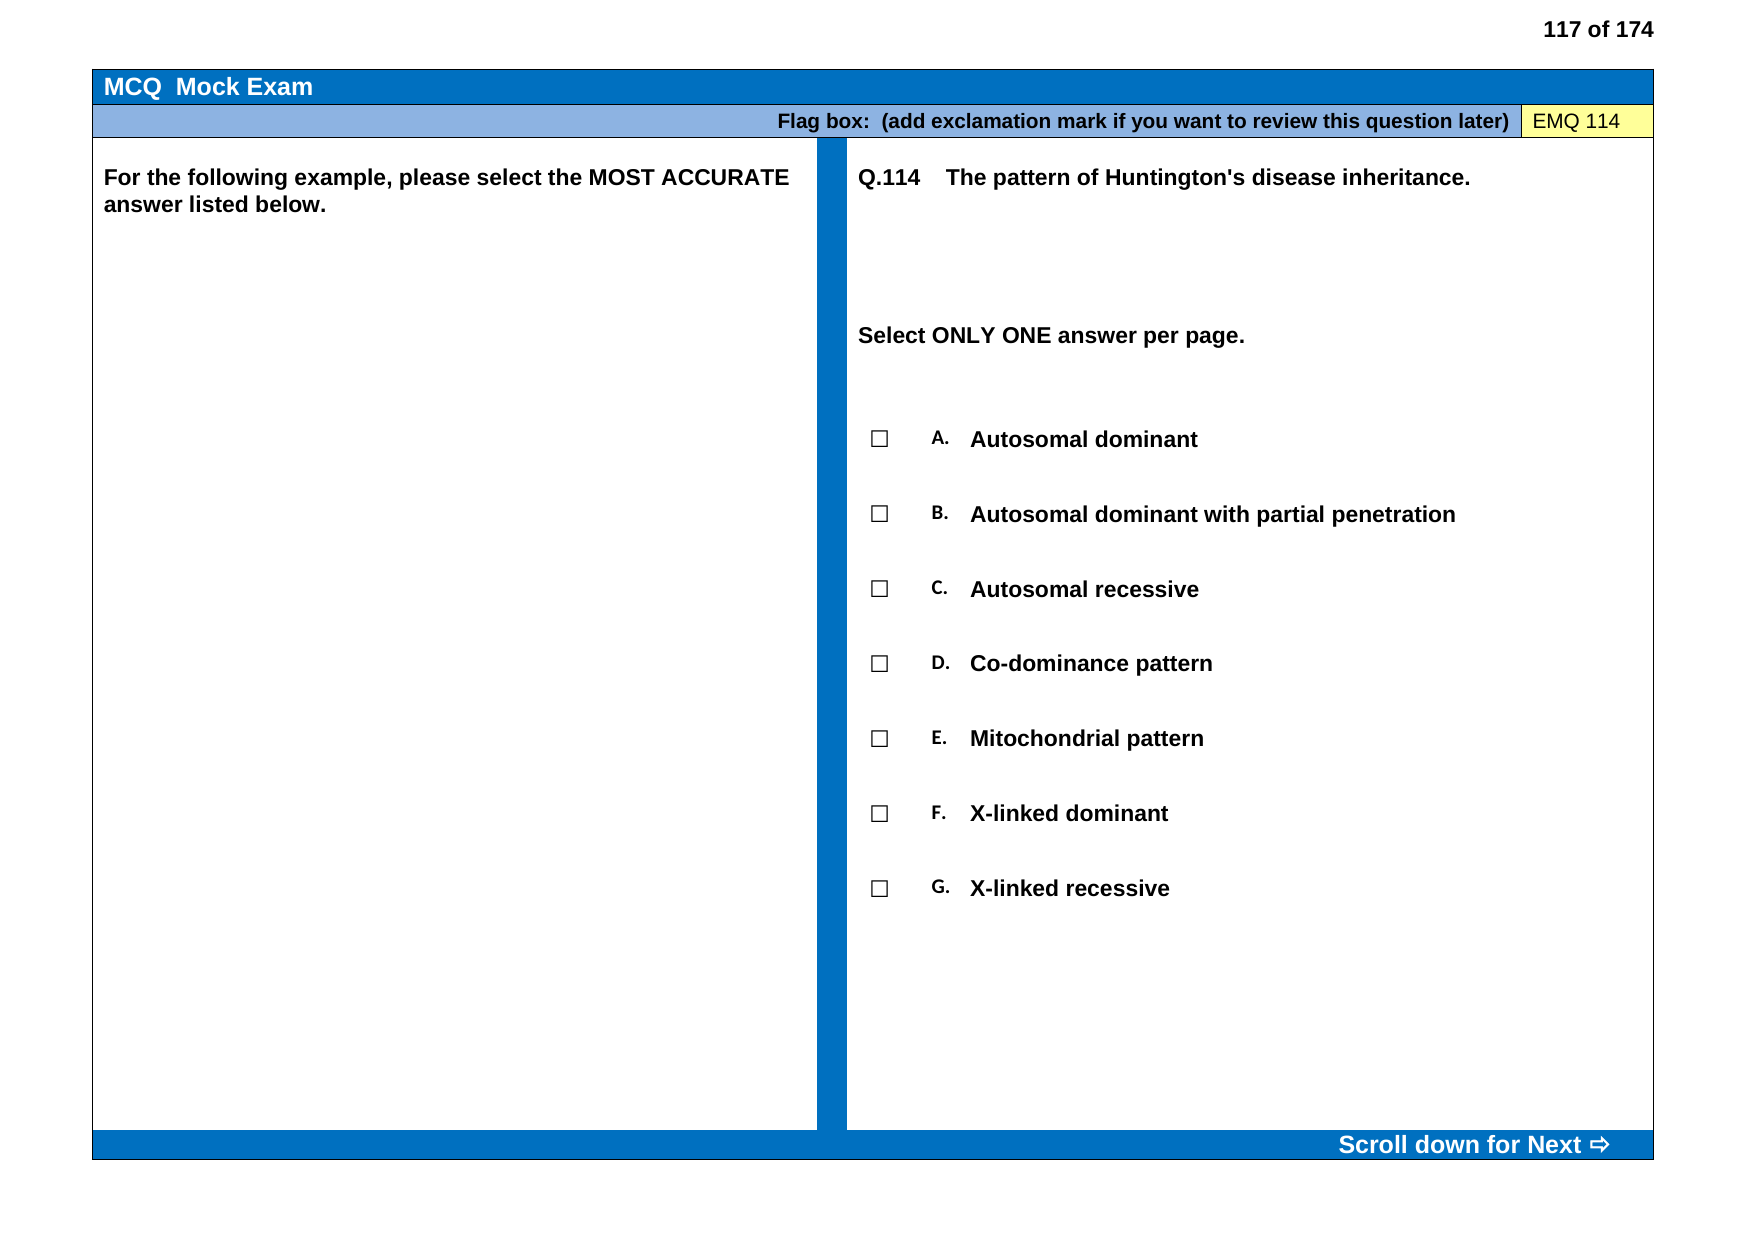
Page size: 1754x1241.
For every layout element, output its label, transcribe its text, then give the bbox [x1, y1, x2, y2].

table_cell [93, 1130, 1327, 1159]
table_cell EMQ 114 [1522, 105, 1653, 137]
table_cell Flag box: (add exclamation mark if you want to review this question later) [93, 105, 1521, 137]
table_cell For the following example, please select the MOST ACCURATE answer listed below. [93, 138, 817, 1130]
table_cell [817, 138, 847, 1130]
table_cell MCQ Mock Exam [93, 70, 1653, 104]
table_cell Scroll down for Next [1327, 1130, 1653, 1159]
table_cell Q.114 The pattern of Huntington's disease inheritance. Select ONLY ONE answer per page. [847, 138, 1653, 1130]
